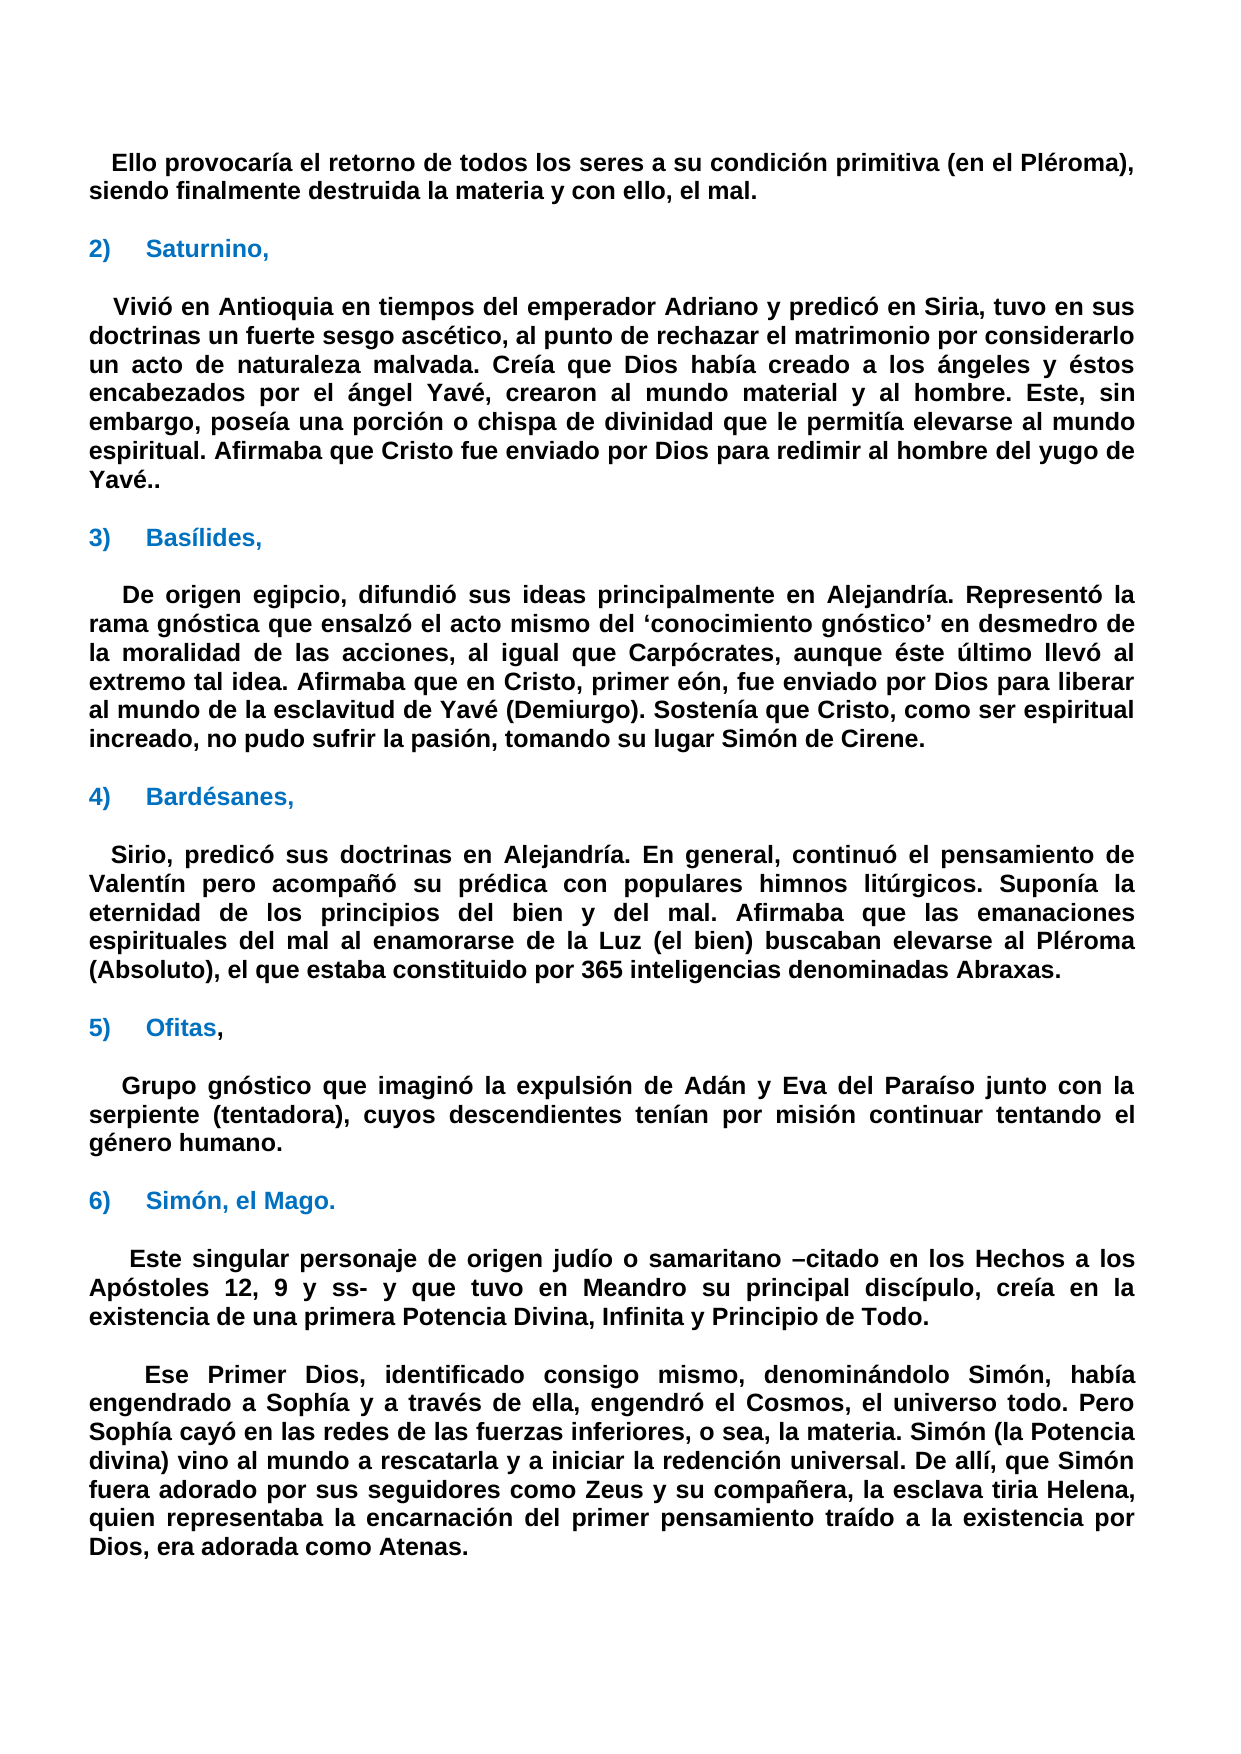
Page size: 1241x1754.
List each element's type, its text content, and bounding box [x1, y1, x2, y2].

text 4) Bardésanes, [88, 782, 1137, 811]
text Sirio, predicó sus doctrinas en Alejandría. En general, continuó el pensamiento de Valentín pero acompañó su prédica con populares himnos litúrgicos. Suponía la eternidad de los principios del bien y del mal. Afirmaba que las emanaciones espirituales del mal al enamorarse de la Luz (el bien) buscaban elevarse al Pléroma (Absoluto), el que estaba constituido por 365 inteligencias denominadas Abraxas. [88, 840, 1137, 984]
text 5) Ofitas, [88, 1013, 1137, 1042]
text Ese Primer Dios, identificado consigo mismo, denominándolo Simón, había engendrado a Sophía y a través de ella, engendró el Cosmos, el universo todo. Pero Sophía cayó en las redes de las fuerzas inferiores, o sea, la materia. Simón (la Potencia divina) vino al mundo a rescatarla y a iniciar la redención universal. De allí, que Simón fuera adorado por sus seguidores como Zeus y su compañera, la esclava tiria Helena, quien representaba la encarnación del primer pensamiento traído a la existencia por Dios, era adorada como Atenas. [88, 1360, 1137, 1561]
text Vivió en Antioquia en tiempos del emperador Adriano y predicó en Siria, tuvo en sus doctrinas un fuerte sesgo ascético, al punto de rechazar el matrimonio por considerarlo un acto de naturaleza malvada. Creía que Dios había creado a los ángeles y éstos encabezados por el ángel Yavé, crearon al mundo material y al hombre. Este, sin embargo, poseía una porción o chispa de divinidad que le permitía elevarse al mundo espiritual. Afirmaba que Cristo fue enviado por Dios para redimir al hombre del yugo de Yavé.. [88, 292, 1137, 493]
text 3) Basílides, [88, 523, 1137, 551]
text Ello provocaría el retorno de todos los seres a su condición primitiva (en el Pléroma), siendo finalmente destruida la materia y con ello, el mal. [88, 148, 1137, 205]
text 2) Saturnino, [88, 234, 1137, 263]
text 6) Simón, el Mago. [88, 1186, 1137, 1215]
text Este singular personaje de origen judío o samaritano –citado en los Hechos a los Apóstoles 12, 9 y ss- y que tuvo en Meandro su principal discípulo, creía en la existencia de una primera Potencia Divina, Infinita y Principio de Todo. [88, 1244, 1137, 1331]
text Grupo gnóstico que imaginó la expulsión de Adán y Eva del Paraíso junto con la serpiente (tentadora), cuyos descendientes tenían por misión continuar tentando el género humano. [88, 1071, 1137, 1157]
text De origen egipcio, difundió sus ideas principalmente en Alejandría. Representó la rama gnóstica que ensalzó el acto mismo del ‘conocimiento gnóstico’ en desmedro de la moralidad de las acciones, al igual que Carpócrates, aunque éste último llevó al extremo tal idea. Afirmaba que en Cristo, primer eón, fue enviado por Dios para liberar al mundo de la esclavitud de Yavé (Demiurgo). Sostenía que Cristo, como ser espiritual increado, no pudo sufrir la pasión, tomando su lugar Simón de Cirene. [88, 581, 1137, 753]
